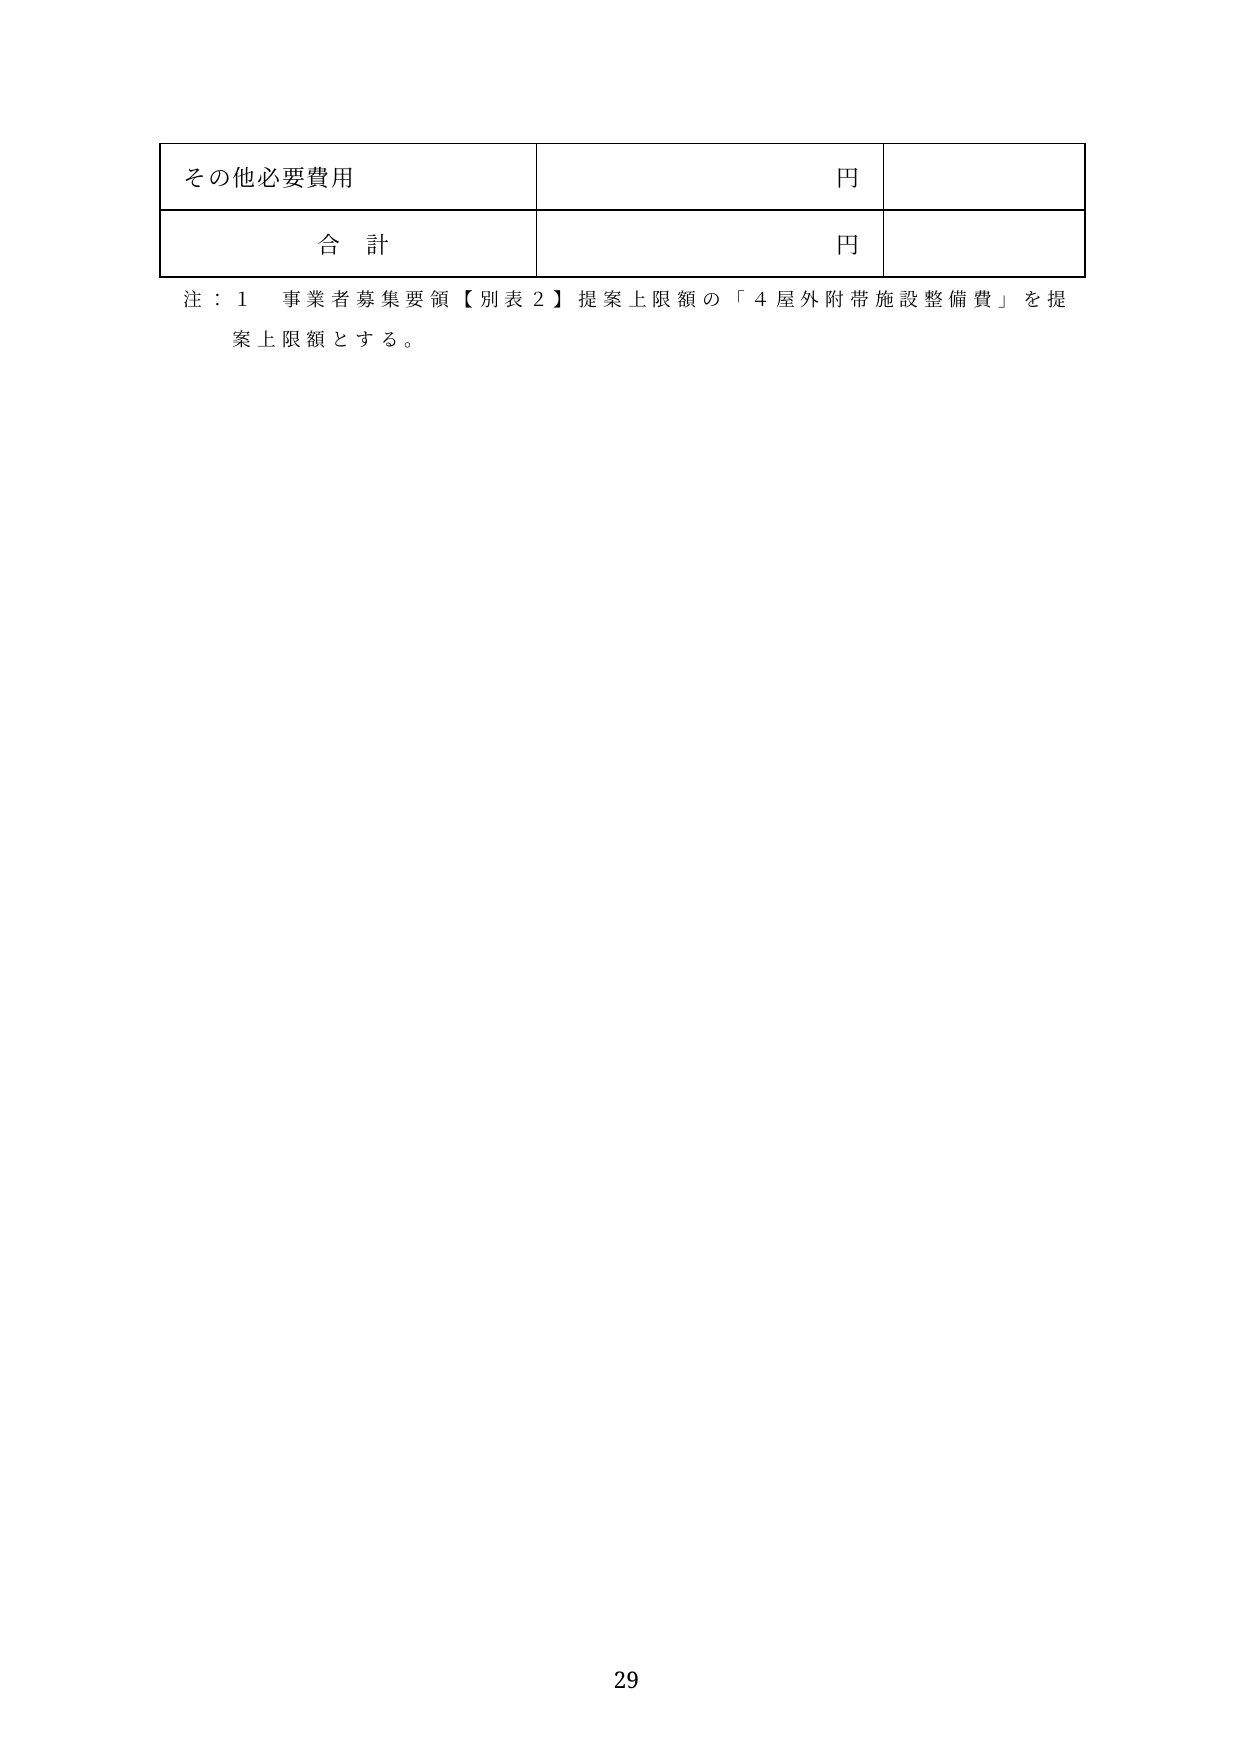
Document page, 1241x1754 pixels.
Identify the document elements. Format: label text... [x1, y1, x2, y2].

table_cell その他必要費用 [161, 144, 536, 209]
table_cell 円 [537, 144, 883, 209]
table_cell 円 [537, 211, 883, 276]
table_cell 注：１ 事業者募集要領【別表２】提案上限額の「４屋外附帯施設整備費」を提案上限額とする。 [160, 278, 1085, 358]
table_cell [884, 211, 1084, 276]
table_cell 合 計 [161, 211, 536, 276]
table_cell [884, 144, 1084, 209]
